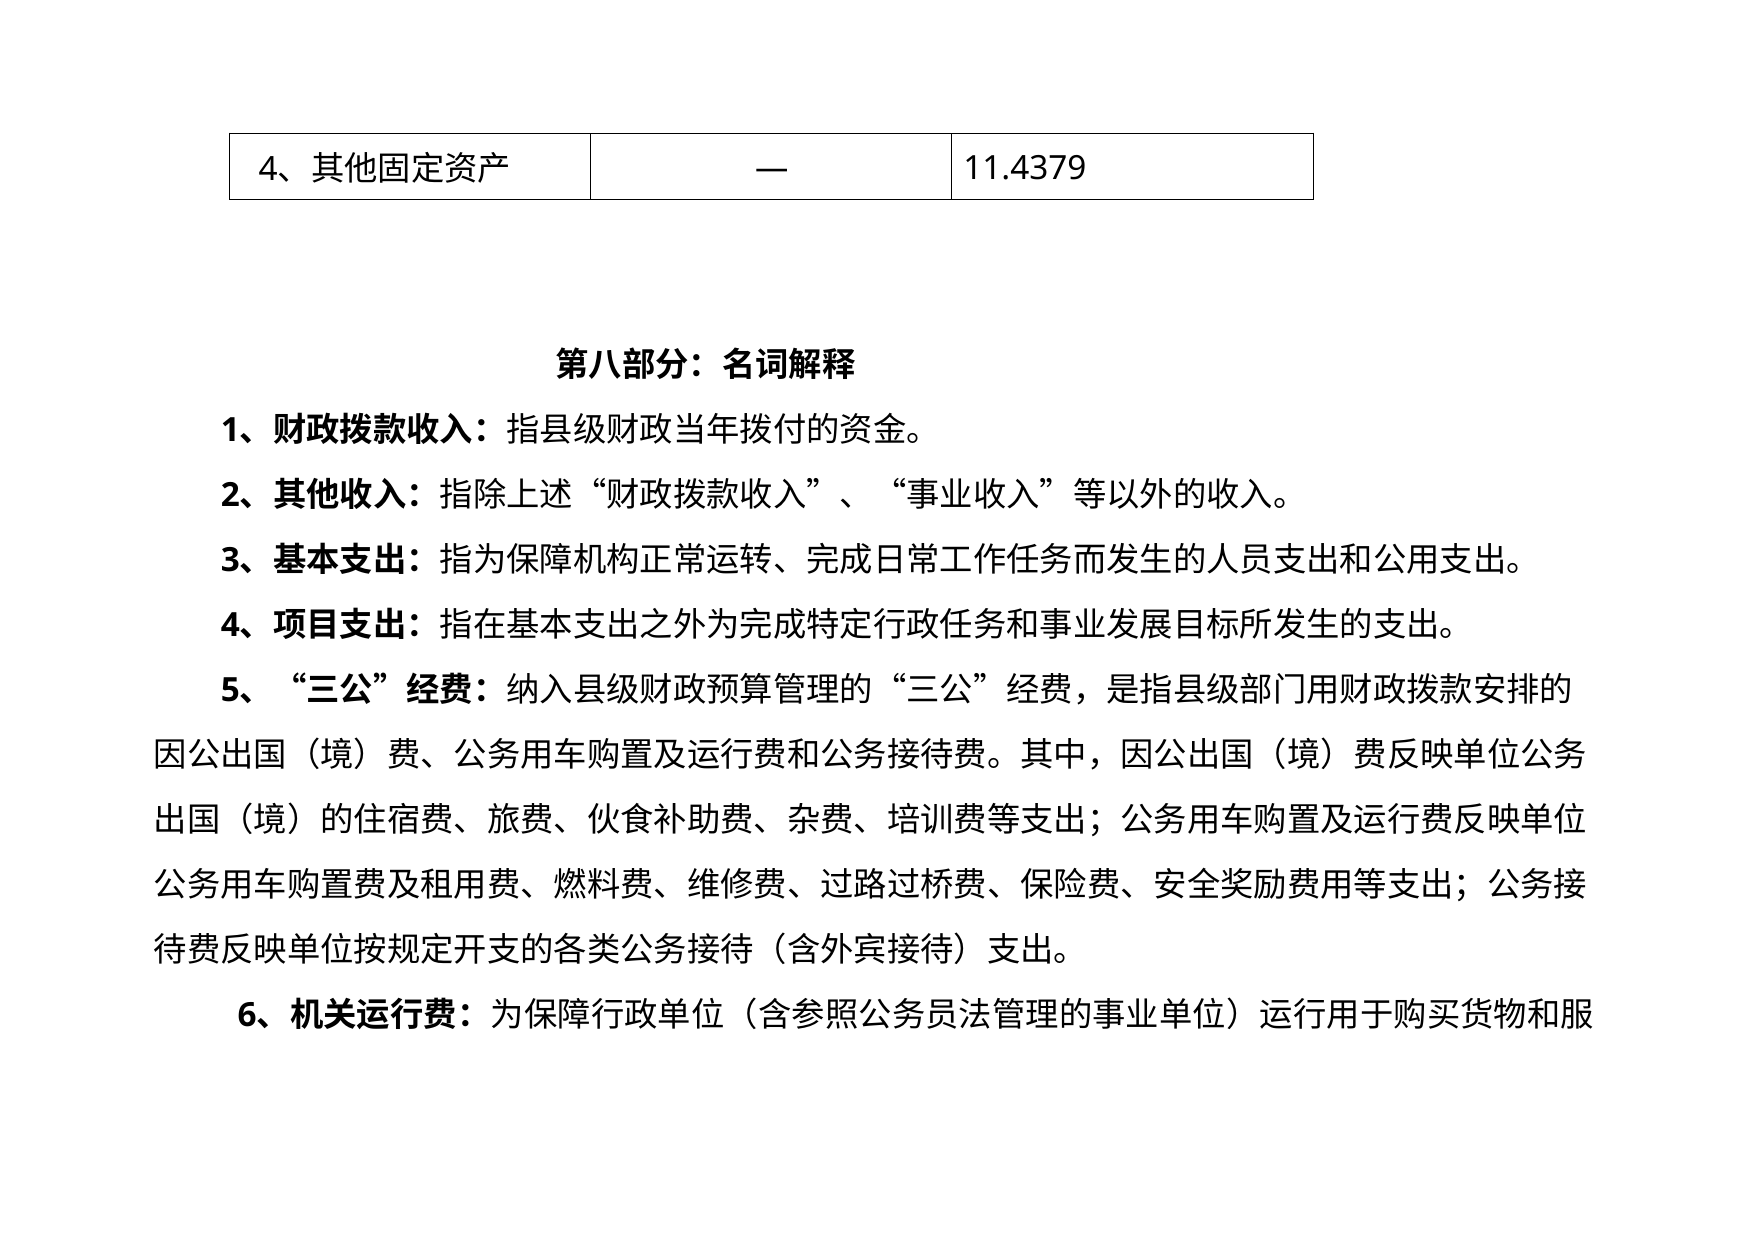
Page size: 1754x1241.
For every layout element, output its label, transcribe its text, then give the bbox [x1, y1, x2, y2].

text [153, 980, 1594, 1045]
table_cell 11.4379 [952, 134, 1313, 199]
text 1、财政拨款收入：指县级财政当年拨付的资金。 [153, 395, 1594, 460]
text 第八部分：名词解释 [153, 330, 1594, 395]
text 4、项目支出：指在基本支出之外为完成特定行政任务和事业发展目标所发生的支出。 [153, 590, 1594, 655]
text 2、其他收入：指除上述“财政拨款收入”、“事业收入”等以外的收入。 [153, 460, 1594, 525]
table_cell 4、其他固定资产 [230, 134, 590, 199]
table_cell — [591, 134, 951, 199]
text 3、基本支出：指为保障机构正常运转、完成日常工作任务而发生的人员支出和公用支出。 [153, 525, 1594, 590]
text 5、“三公”经费：纳入县级财政预算管理的“三公”经费，是指县级部门用财政拨款安排的因公出国（境）费、公务用车购置及运行费和公务接待费。其中，因公出国（境）费反映单位公务出国（境）的住宿费、旅费、伙食补助费、杂费、培训费等支出；公务用车购置及运行费反映单位公务用车购置费及租用费、燃料费、维修费、过路过桥费、保险费、安全奖励费用等支出；公务接待费反映单位按规定开支的各类公务接待（含外宾接待）支出。 [153, 655, 1594, 980]
